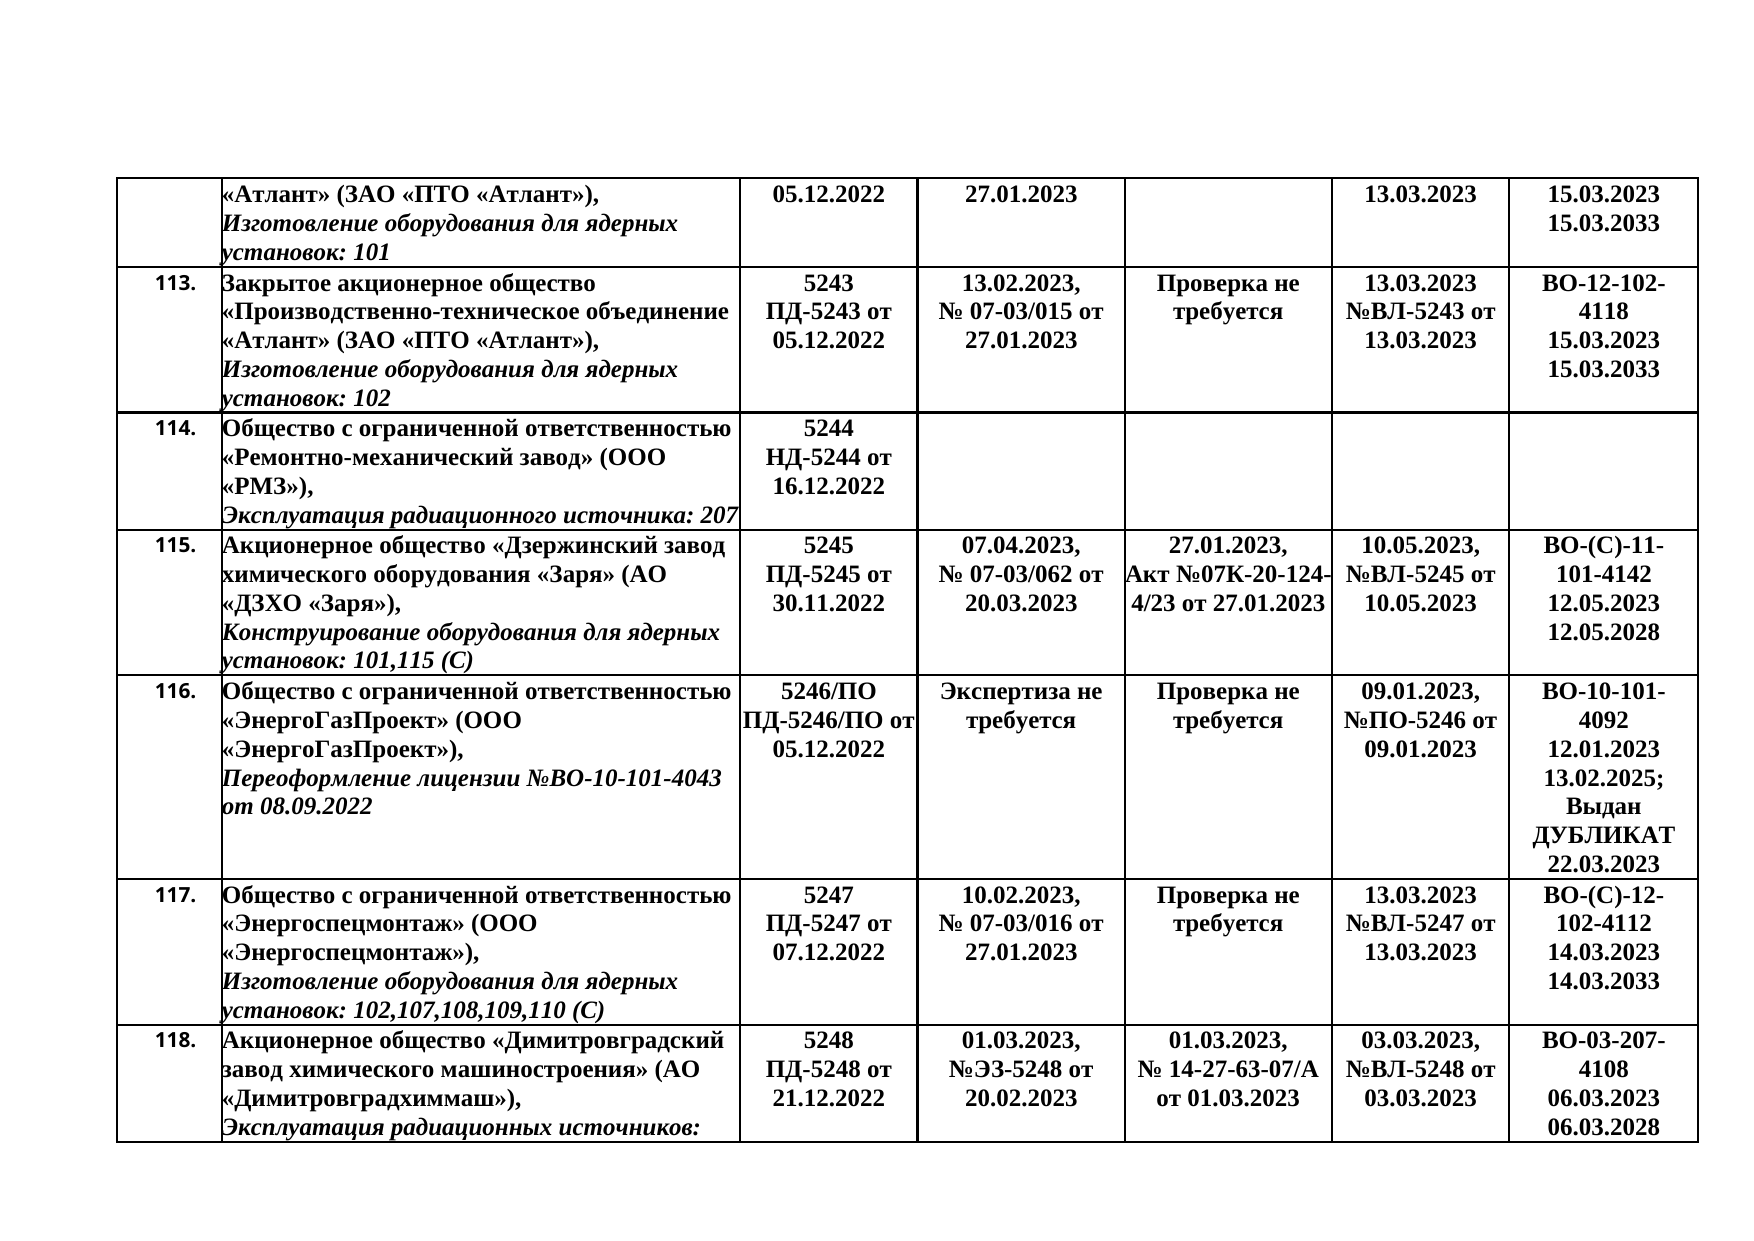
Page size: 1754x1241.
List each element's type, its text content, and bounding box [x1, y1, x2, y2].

table_cell [118, 880, 221, 1023]
table_cell Проверка не требуется [1126, 268, 1331, 411]
table_cell Экспертиза не требуется [919, 676, 1124, 878]
table_cell 27.01.2023, Акт №07К-20-124-4/23 от 27.01.2023 [1126, 531, 1331, 674]
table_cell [1333, 1026, 1508, 1141]
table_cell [1126, 179, 1331, 266]
table_cell Закрытое акционерное общество «Производственно-техническое объединение «Атлант» (ЗАО «ПТО «Атлант»), Изготовление оборудования для ядерных установок: 102 [223, 268, 739, 411]
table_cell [919, 179, 1124, 266]
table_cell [223, 1026, 739, 1141]
table_cell Проверка не требуется [1126, 880, 1331, 1023]
table_cell Общество с ограниченной ответственностью «Энергоспецмонтаж» (ООО «Энергоспецмонтаж»), Изготовление оборудования для ядерных установок: 102,107,108,109,110 (С) [223, 880, 739, 1023]
table_cell [118, 268, 221, 411]
table_cell [118, 531, 221, 674]
table_cell [919, 414, 1124, 528]
table_cell 13.03.2023 №ВЛ-5247 от 13.03.2023 [1333, 880, 1508, 1023]
table_cell 5246/ПО ПД-5246/ПО от 05.12.2022 [741, 676, 916, 878]
table_cell [118, 179, 221, 266]
table_cell ВО-12-102-4118 15.03.2023 15.03.2033 [1510, 268, 1697, 411]
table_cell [1333, 179, 1508, 266]
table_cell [223, 179, 739, 266]
table_cell 10.05.2023, №ВЛ-5245 от 10.05.2023 [1333, 531, 1508, 674]
table_cell 5244 НД-5244 от 16.12.2022 [741, 414, 916, 528]
table_cell 10.02.2023, № 07-03/016 от 27.01.2023 [919, 880, 1124, 1023]
table_cell ВО-(С)-12-102-4112 14.03.2023 14.03.2033 [1510, 880, 1697, 1023]
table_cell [1510, 1026, 1697, 1141]
table_cell [118, 414, 221, 528]
table_cell 5247 ПД-5247 от 07.12.2022 [741, 880, 916, 1023]
table_cell [1510, 414, 1697, 528]
table_cell Общество с ограниченной ответственностью «ЭнергоГазПроект» (ООО «ЭнергоГазПроект»), Переоформление лицензии №ВО-10-101-4043 от 08.09.2022 [223, 676, 739, 878]
table_cell [1126, 414, 1331, 528]
table_cell Общество с ограниченной ответственностью «Ремонтно-механический завод» (ООО «РМЗ»), Эксплуатация радиационного источника: 207 [223, 414, 739, 528]
table_cell Акционерное общество «Дзержинский завод химического оборудования «Заря» (АО «ДЗХО «Заря»), Конструирование оборудования для ядерных установок: 101,115 (С) [223, 531, 739, 674]
table_cell ВО-(С)-11-101-4142 12.05.2023 12.05.2028 [1510, 531, 1697, 674]
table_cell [919, 1026, 1124, 1141]
table_cell 5245 ПД-5245 от 30.11.2022 [741, 531, 916, 674]
table_cell [118, 1026, 221, 1141]
table_cell 13.02.2023, № 07-03/015 от 27.01.2023 [919, 268, 1124, 411]
table_cell [1333, 414, 1508, 528]
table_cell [741, 179, 916, 266]
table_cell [741, 1026, 916, 1141]
table_cell Проверка не требуется [1126, 676, 1331, 878]
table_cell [1510, 179, 1697, 266]
table_cell ВО-10-101-4092 12.01.2023 13.02.2025; Выдан ДУБЛИКАТ 22.03.2023 [1510, 676, 1697, 878]
table_cell 5243 ПД-5243 от 05.12.2022 [741, 268, 916, 411]
table_cell 07.04.2023, № 07-03/062 от 20.03.2023 [919, 531, 1124, 674]
table_cell [118, 676, 221, 878]
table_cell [1126, 1026, 1331, 1141]
table_cell 09.01.2023, №ПО-5246 от 09.01.2023 [1333, 676, 1508, 878]
table_cell 13.03.2023 №ВЛ-5243 от 13.03.2023 [1333, 268, 1508, 411]
